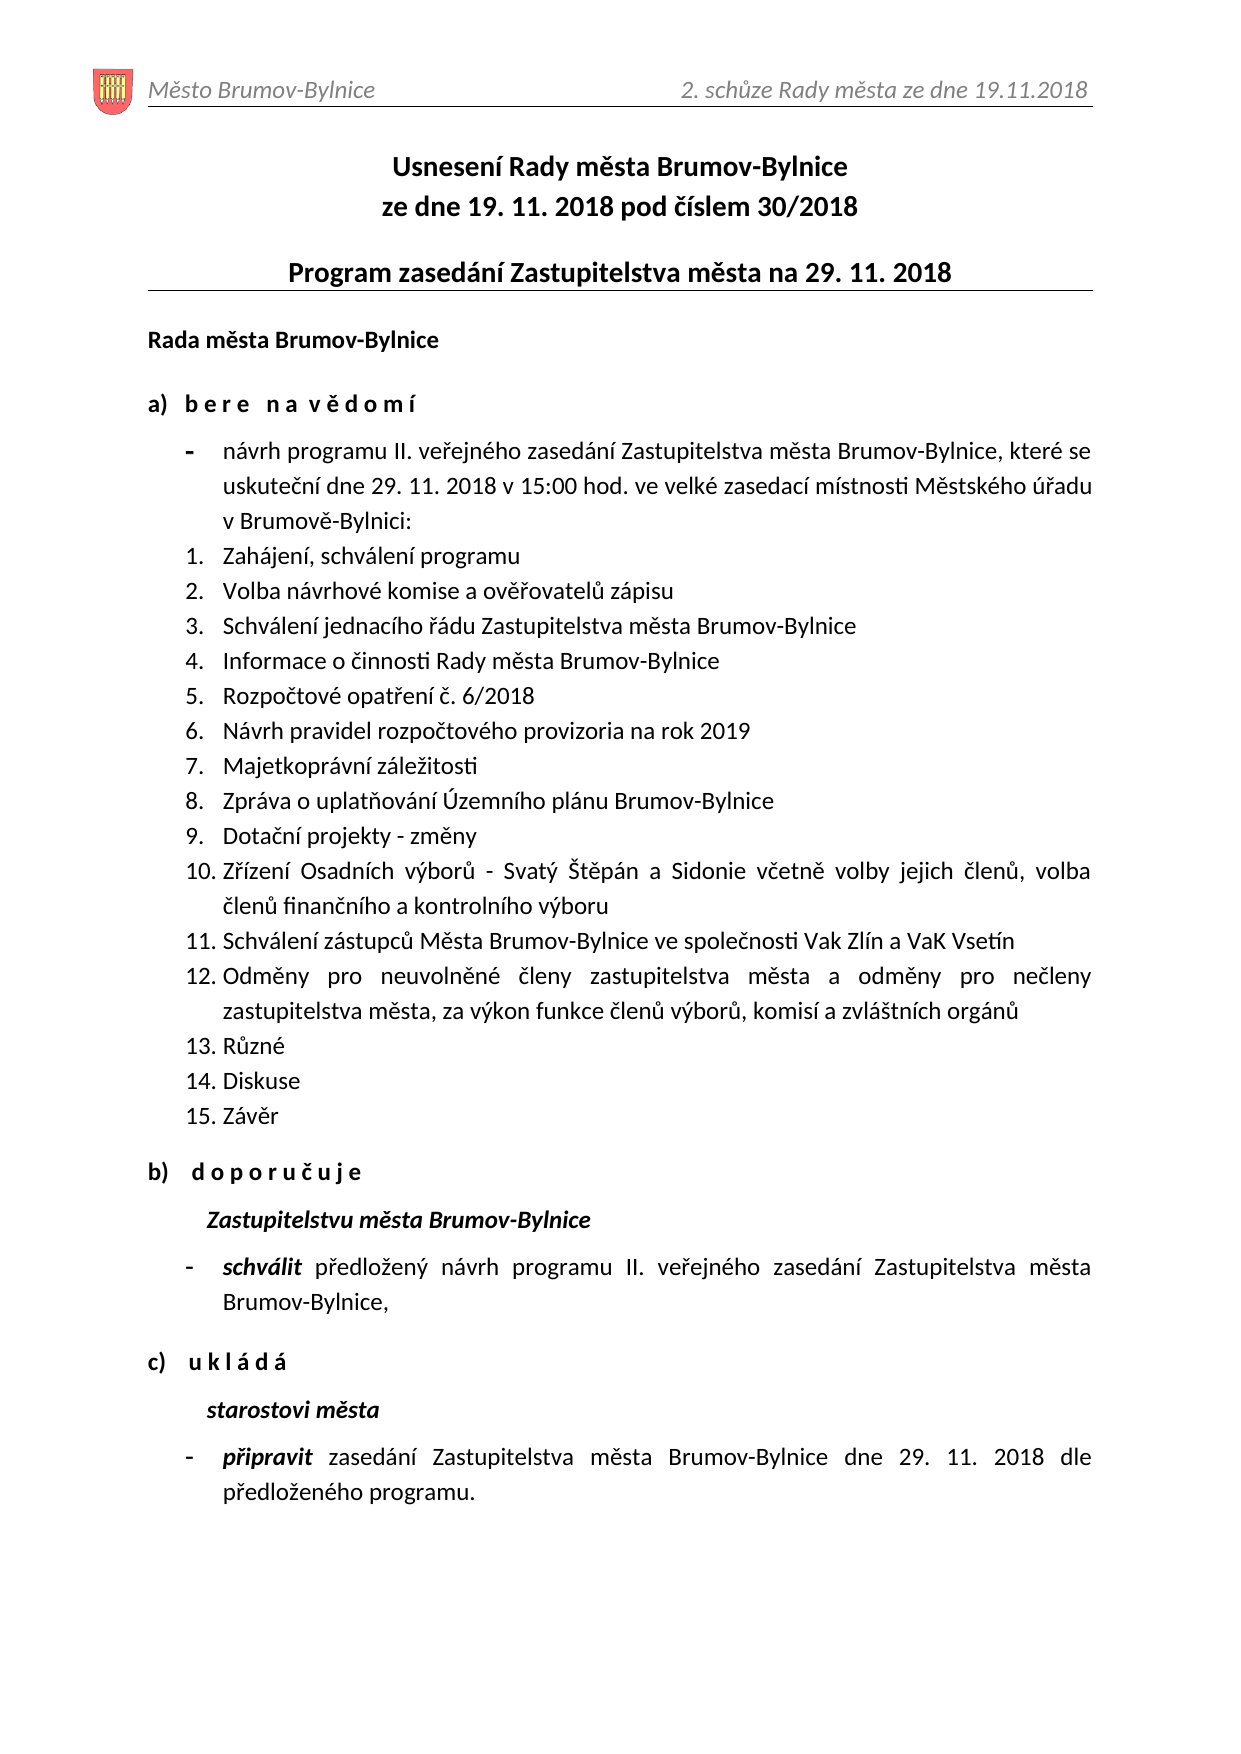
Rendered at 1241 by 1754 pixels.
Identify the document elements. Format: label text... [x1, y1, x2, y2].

text a) b e r e n a v ě d o m í [148, 388, 1093, 418]
text ze dne 19. 11. 2018 pod číslem 30/2018 [148, 188, 1093, 224]
list schválit předložený návrh programu II. veřejného zasedání Zastupitelstva města Brumov-Bylnice, [185, 1251, 1093, 1317]
text Usnesení Rady města Brumov-Bylnice [148, 148, 1093, 183]
list Zahájení, schválení programu [185, 540, 1093, 571]
list Schválení zástupců Města Brumov-Bylnice ve společnosti Vak Zlín a VaK Vsetín [185, 925, 1093, 956]
list Různé [185, 1030, 1093, 1061]
text Program zasedání Zastupitelstva města na 29. 11. 2018 [148, 254, 1093, 290]
list Rozpočtové opatření č. 6/2018 [185, 680, 1093, 711]
list Volba návrhové komise a ověřovatelů zápisu [185, 575, 1093, 606]
text c) u k l á d á [148, 1346, 1093, 1377]
text Rada města Brumov-Bylnice [148, 324, 1093, 354]
list Majetkoprávní záležitosti [185, 750, 1093, 781]
list Dotační projekty - změny [185, 820, 1093, 851]
list připravit zasedání Zastupitelstva města Brumov-Bylnice dne 29. 11. 2018 dle předloženého programu. [185, 1441, 1093, 1507]
list Informace o činnosti Rady města Brumov-Bylnice [185, 645, 1093, 676]
list návrh programu II. veřejného zasedání Zastupitelstva města Brumov-Bylnice, které se uskuteční dne 29. 11. 2018 v 15:00 hod. ve velké zasedací místnosti Městského úřadu v Brumově-Bylnici: [185, 435, 1093, 536]
list Zpráva o uplatňování Územního plánu Brumov-Bylnice [185, 785, 1093, 816]
list Diskuse [185, 1065, 1093, 1096]
text b) d o p o r u č u j e [148, 1156, 1093, 1187]
text Zastupitelstvu města Brumov-Bylnice [207, 1204, 1093, 1234]
list Schválení jednacího řádu Zastupitelstva města Brumov-Bylnice [185, 610, 1093, 641]
picture [87, 67, 134, 117]
list Návrh pravidel rozpočtového provizoria na rok 2019 [185, 715, 1093, 746]
list Odměny pro neuvolněné členy zastupitelstva města a odměny pro nečleny zastupitelstva města, za výkon funkce členů výborů, komisí a zvláštních orgánů [185, 960, 1093, 1026]
list Závěr [185, 1100, 1093, 1131]
list Zřízení Osadních výborů - Svatý Štěpán a Sidonie včetně volby jejich členů, volba členů finančního a kontrolního výboru [185, 855, 1093, 921]
text starostovi města [207, 1394, 1093, 1424]
